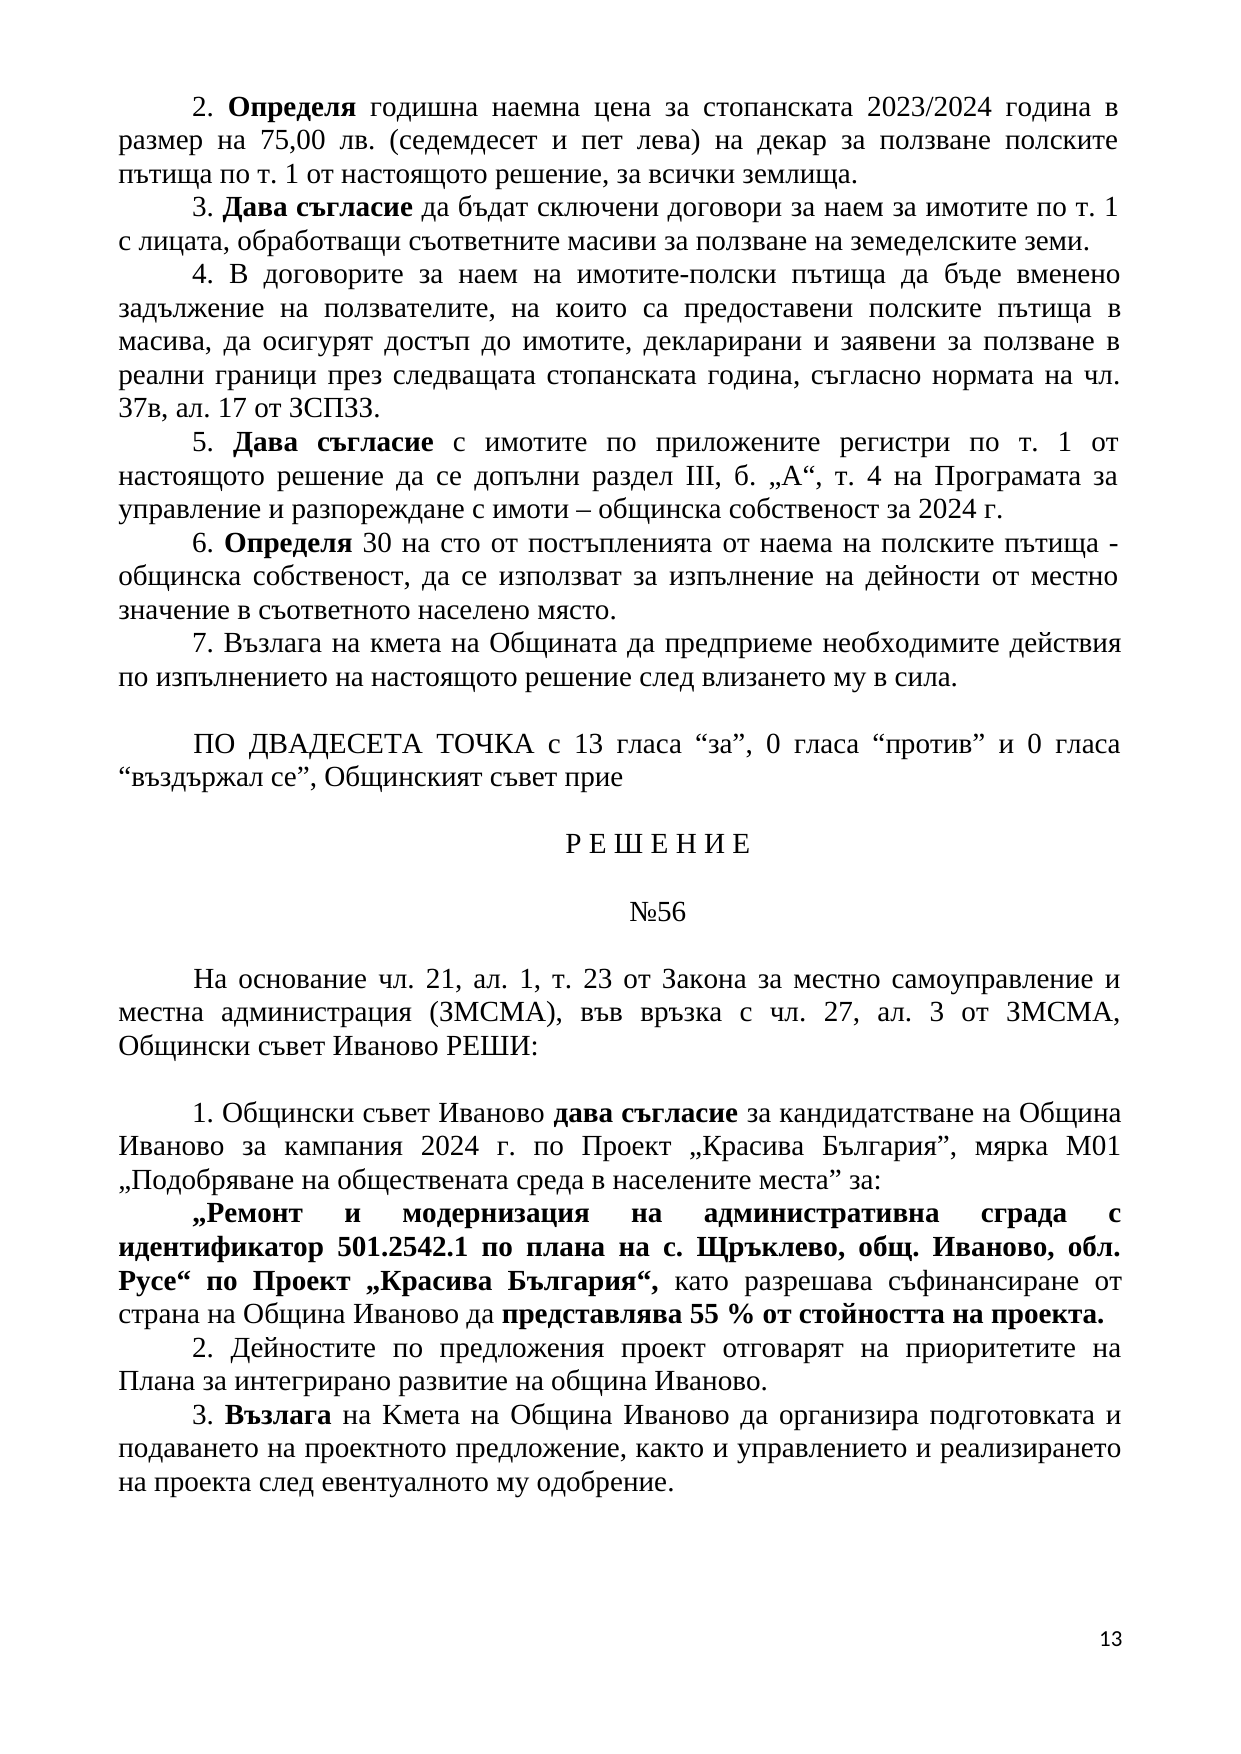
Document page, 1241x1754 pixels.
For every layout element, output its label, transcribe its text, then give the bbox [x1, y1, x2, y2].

text 4. В договорите за наем на имотите-полски пътища да бъде вменено задължение на ползвателите, на които са предоставени полските пътища в масива, да осигурят достъп до имотите, декларирани и заявени за ползване в реални граници през следващата стопанската година, съгласно нормата на чл. 37в, ал. 17 от ЗСПЗЗ. [118, 256, 1122, 424]
text 3. Възлага на Kмета на Община Иваново да организира подготовката и подаването на проектното предложение, както и управлението и реализирането на проекта след евентуалното му одобрение. [118, 1397, 1122, 1497]
text 5. Дава съгласие с имотите по приложените регистри по т. 1 от настоящото решение да се допълни раздел III, б. „А“, т. 4 на Програмата за управление и разпореждане с имоти – общинска собственост за 2024 г. [118, 424, 1119, 525]
text 2. Дейностите по предложения проект отговарят на приоритетите на Плана за интегрирано развитие на община Иваново. [118, 1330, 1122, 1397]
text 3. Дава съгласие да бъдат сключени договори за наем за имотите по т. 1 с лицата, обработващи съответните масиви за ползване на земеделските земи. [118, 189, 1119, 256]
text 1. Общински съвет Иваново дава съгласие за кандидатстване на Община Иваново за кампания 2024 г. по Проект „Красива България”, мярка М01 „Подобряване на обществената среда в населените места” за: [118, 1095, 1122, 1196]
text №56 [118, 894, 1122, 927]
text Р Е Ш Е Н И Е [118, 827, 1122, 860]
text 6. Определя 30 на сто от постъпленията от наема на полските пътища - общинска собственост, да се използват за изпълнение на дейности от местно значение в съответното населено място. [118, 525, 1119, 625]
text 2. Определя годишна наемна цена за стопанската 2023/2024 година в размер на 75,00 лв. (седемдесет и пет лева) на декар за ползване полските пътища по т. 1 от настоящото решение, за всички землища. [118, 89, 1119, 189]
text На основание чл. 21, ал. 1, т. 23 от Закона за местно самоуправление и местна администрация (ЗМСМА), във връзка с чл. 27, ал. 3 от ЗМСМА, Общински съвет Иваново РЕШИ: [118, 961, 1122, 1061]
text „Ремонт и модернизация на административна сграда с идентификатор 501.2542.1 по плана на с. Щръклево, общ. Иваново, обл. Русе“ по Проект „Красива България“, като разрешава съфинансиране от страна на Община Иваново да представлява 55 % от стойността на проекта. [118, 1196, 1122, 1330]
text ПО ДВАДЕСЕТА ТОЧКА с 13 гласа “за”, 0 гласа “против” и 0 гласа “въздържал се”, Общинският съвет прие [118, 726, 1122, 793]
text 7. Възлага на кмета на Общината да предприеме необходимите действия по изпълнението на настоящото решение след влизането му в сила. [118, 625, 1122, 692]
